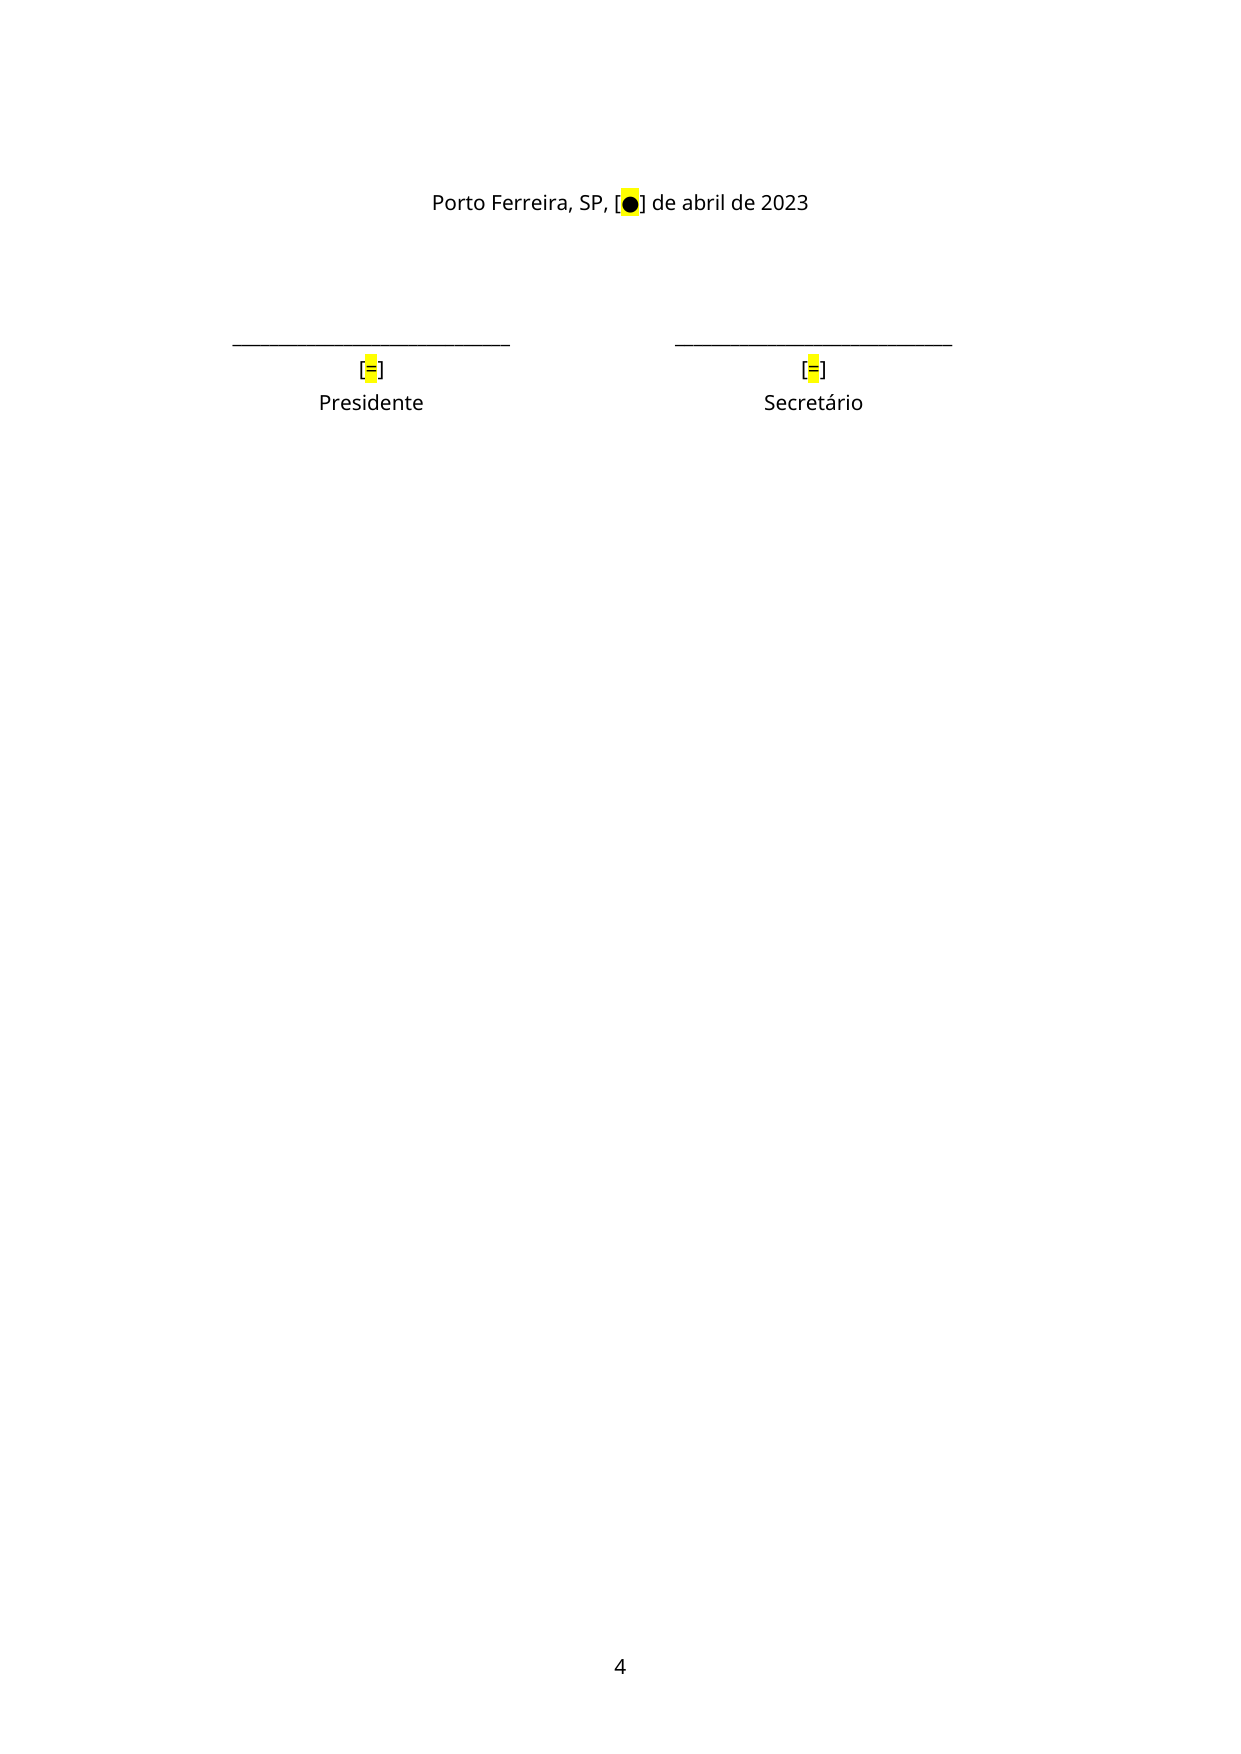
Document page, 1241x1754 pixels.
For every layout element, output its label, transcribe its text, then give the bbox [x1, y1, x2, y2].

text Porto Ferreira, SP, [●] de abril de 2023 [150, 183, 1090, 217]
table_header ______________________________ [=] Secretário [593, 317, 1035, 417]
table_header ______________________________ [=] Presidente [150, 317, 592, 417]
